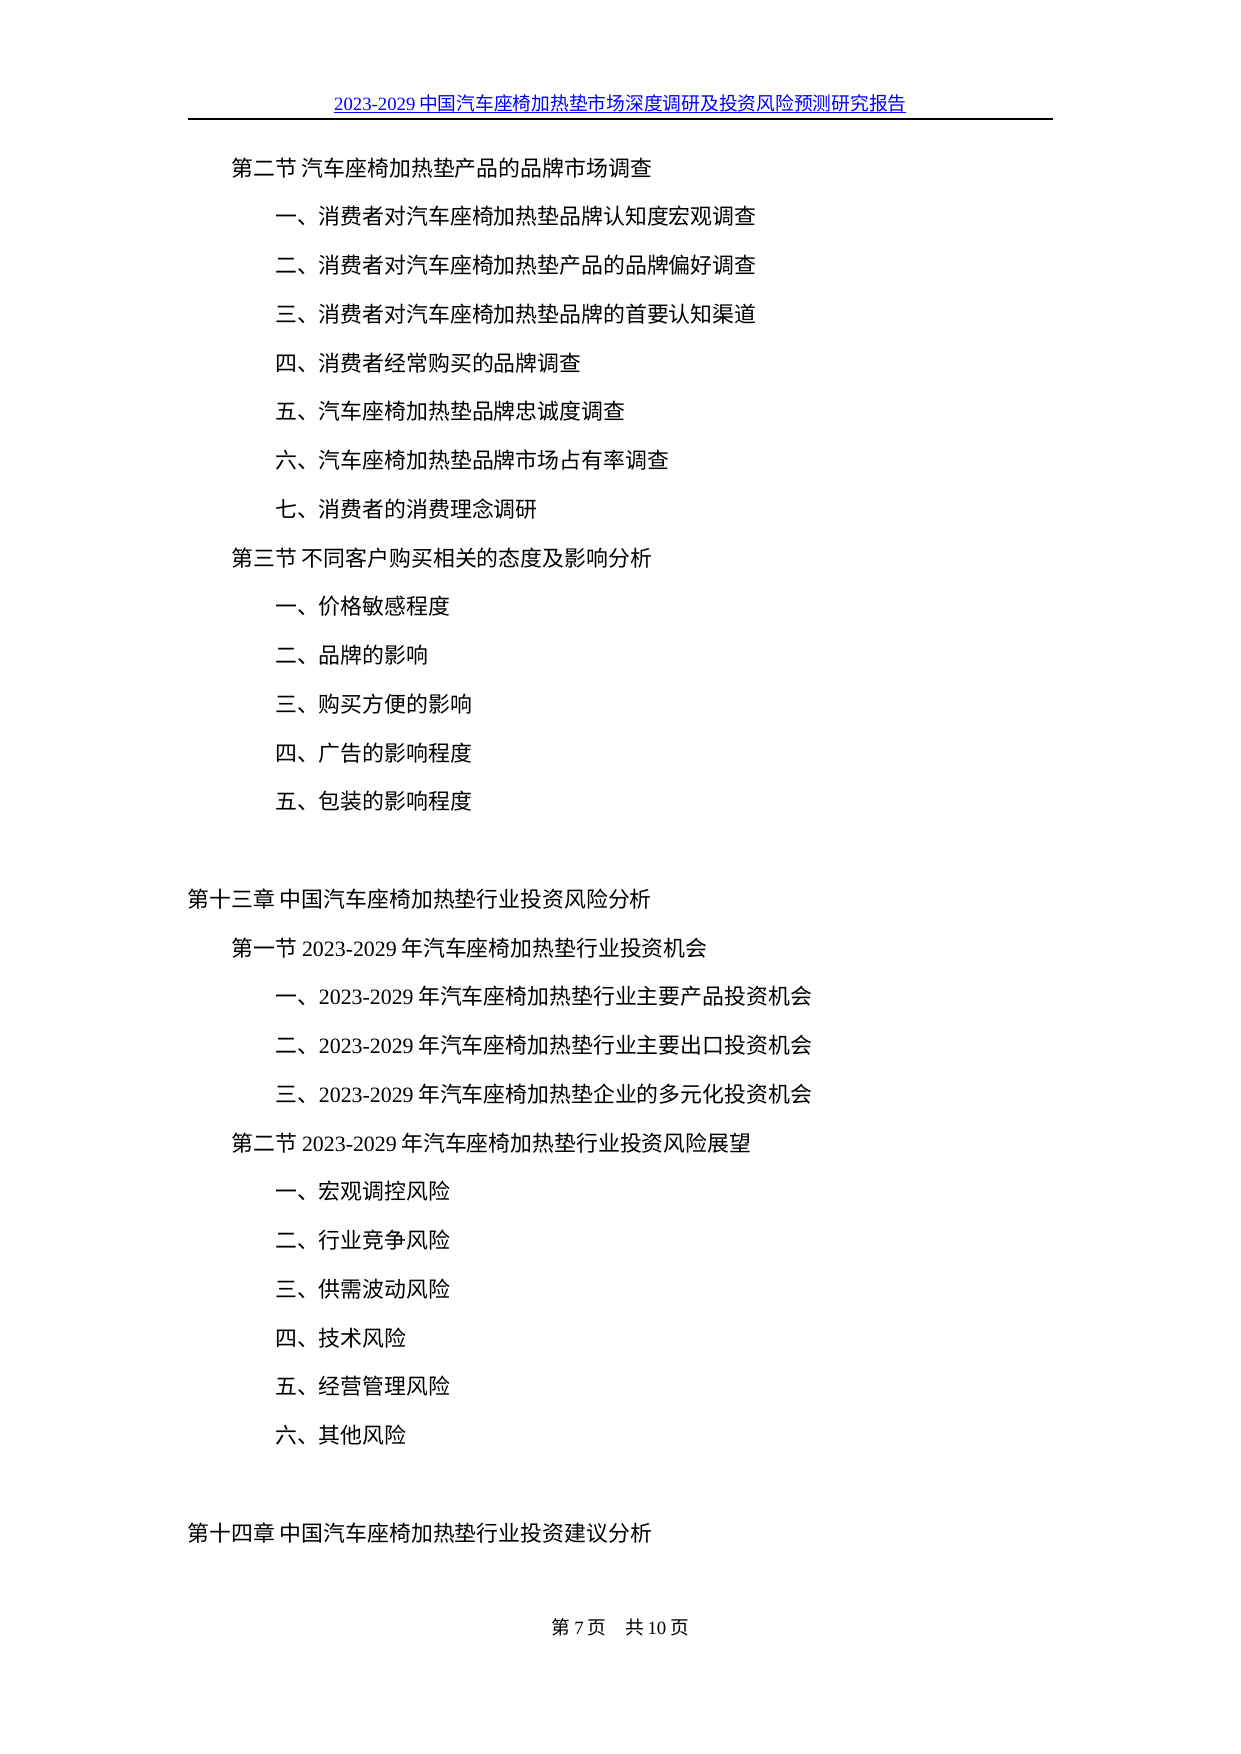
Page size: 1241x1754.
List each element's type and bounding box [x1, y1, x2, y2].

text [187, 150, 1053, 1548]
